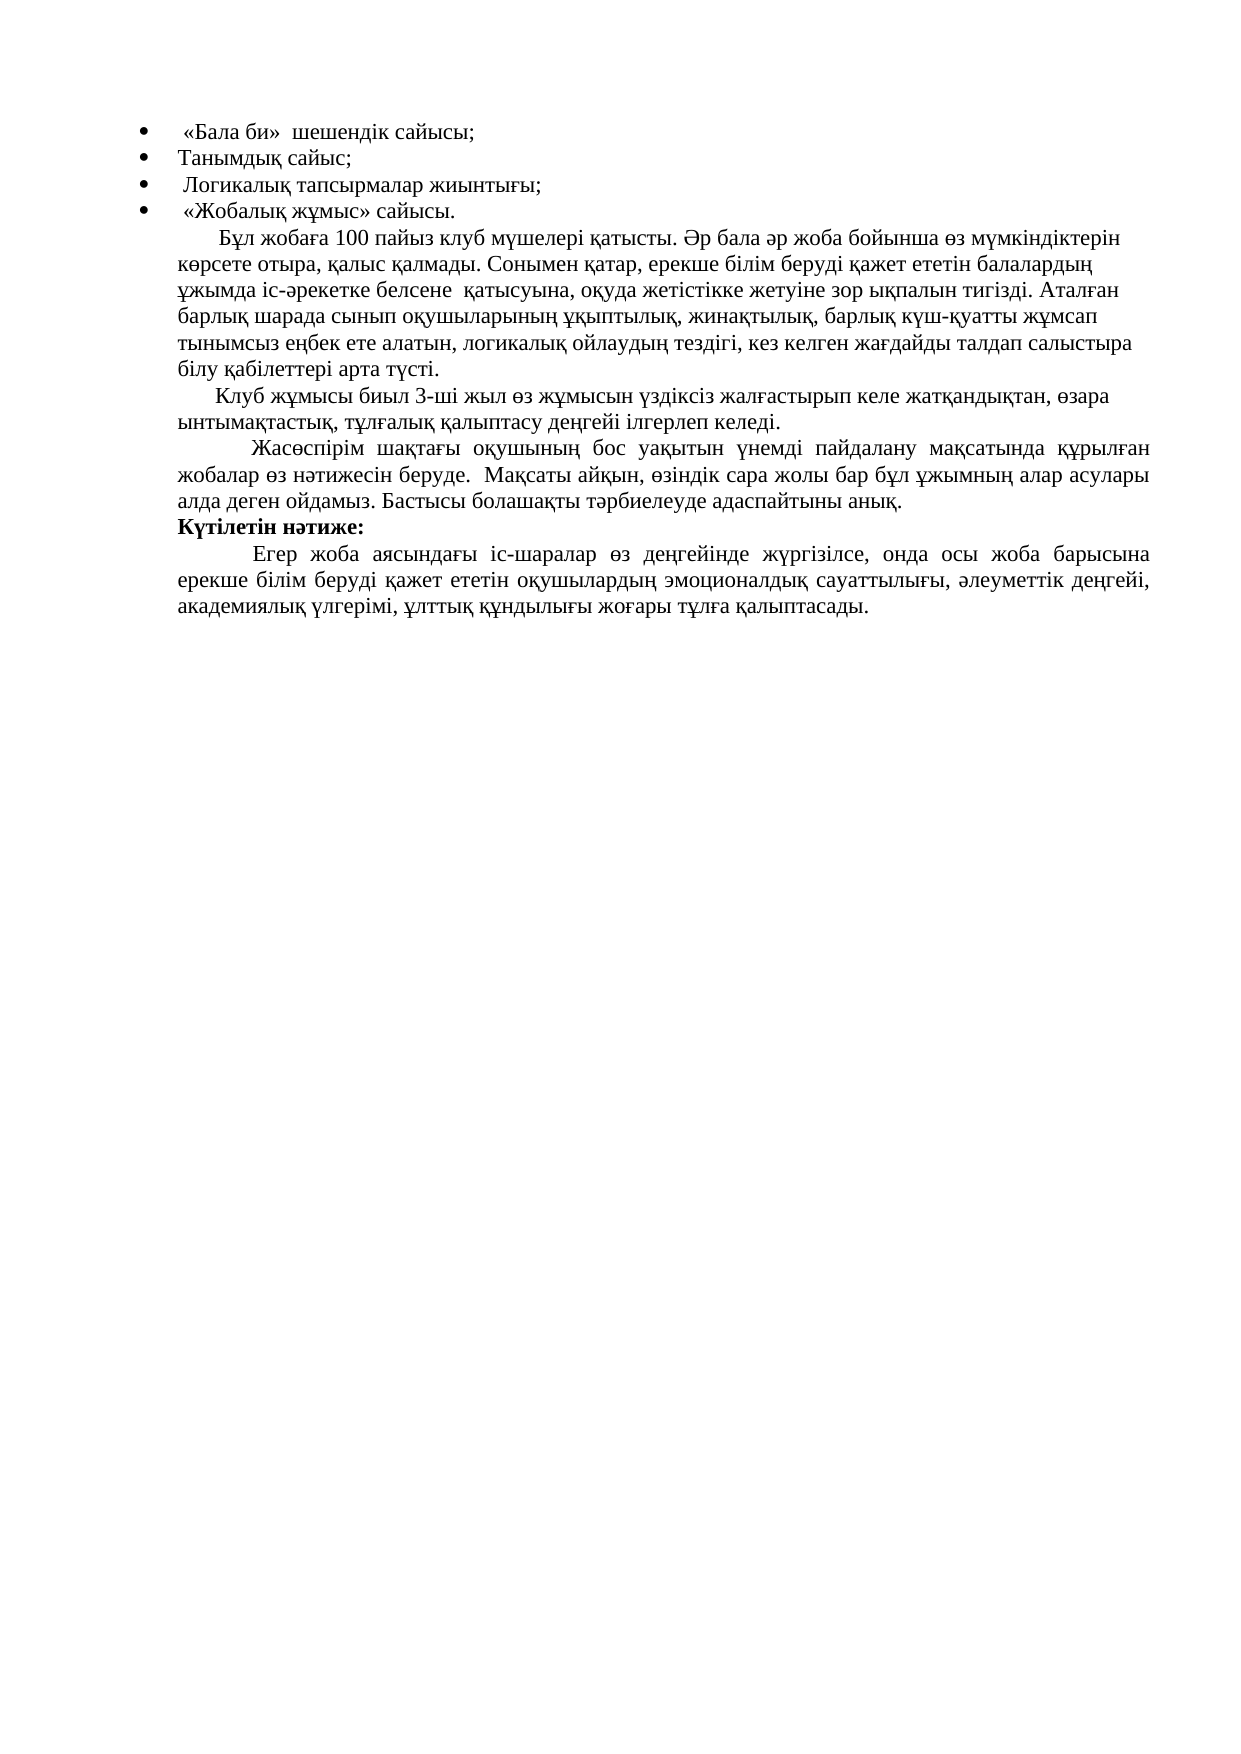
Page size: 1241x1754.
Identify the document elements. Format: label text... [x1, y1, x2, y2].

text Бұл жобаға 100 пайыз клуб мүшелері қатысты. Әр бала әр жоба бойынша өз мүмкіндіктерін көрсете отыра, қалыс қалмады. Сонымен қатар, ерекше білім беруді қажет ететін балалардың ұжымда іс-әрекетке белсене қатысуына, оқуда жетістікке жетуіне зор ықпалын тигізді. Аталған барлық шарада сынып оқушыларының ұқыптылық, жинақтылық, барлық күш-қуатты жұмсап тынымсыз еңбек ете алатын, логикалық ойлаудың тездігі, кез келген жағдайды талдап салыстыра білу қабілеттері арта түсті. [177, 223, 1152, 382]
list «Бала би» шешендік сайысы; [140, 118, 1152, 144]
list «Жобалық жұмыс» сайысы. [140, 197, 1152, 223]
text Егер жоба аясындағы іс-шаралар өз деңгейінде жүргізілсе, онда осы жоба барысына ерекше білім беруді қажет ететін оқушылардың эмоционалдық сауаттылығы, әлеуметтік деңгейі, академиялық үлгерімі, ұлттық құндылығы жоғары тұлға қалыптасады. [177, 540, 1152, 619]
text Клуб жұмысы биыл 3-ші жыл өз жұмысын үздіксіз жалғастырып келе жатқандықтан, өзара ынтымақтастық, тұлғалық қалыптасу деңгейі ілгерлеп келеді. [177, 382, 1152, 434]
text Күтілетін нәтиже: [177, 513, 1152, 540]
list Логикалық тапсырмалар жиынтығы; [140, 171, 1152, 197]
list Танымдық сайыс; [140, 144, 1152, 171]
text Жасөспірім шақтағы оқушының бос уақытын үнемді пайдалану мақсатында құрылған жобалар өз нәтижесін беруде. Мақсаты айқын, өзіндік сара жолы бар бұл ұжымның алар асулары алда деген ойдамыз. Бастысы болашақты тәрбиелеуде адаспайтыны анық. [177, 434, 1152, 513]
